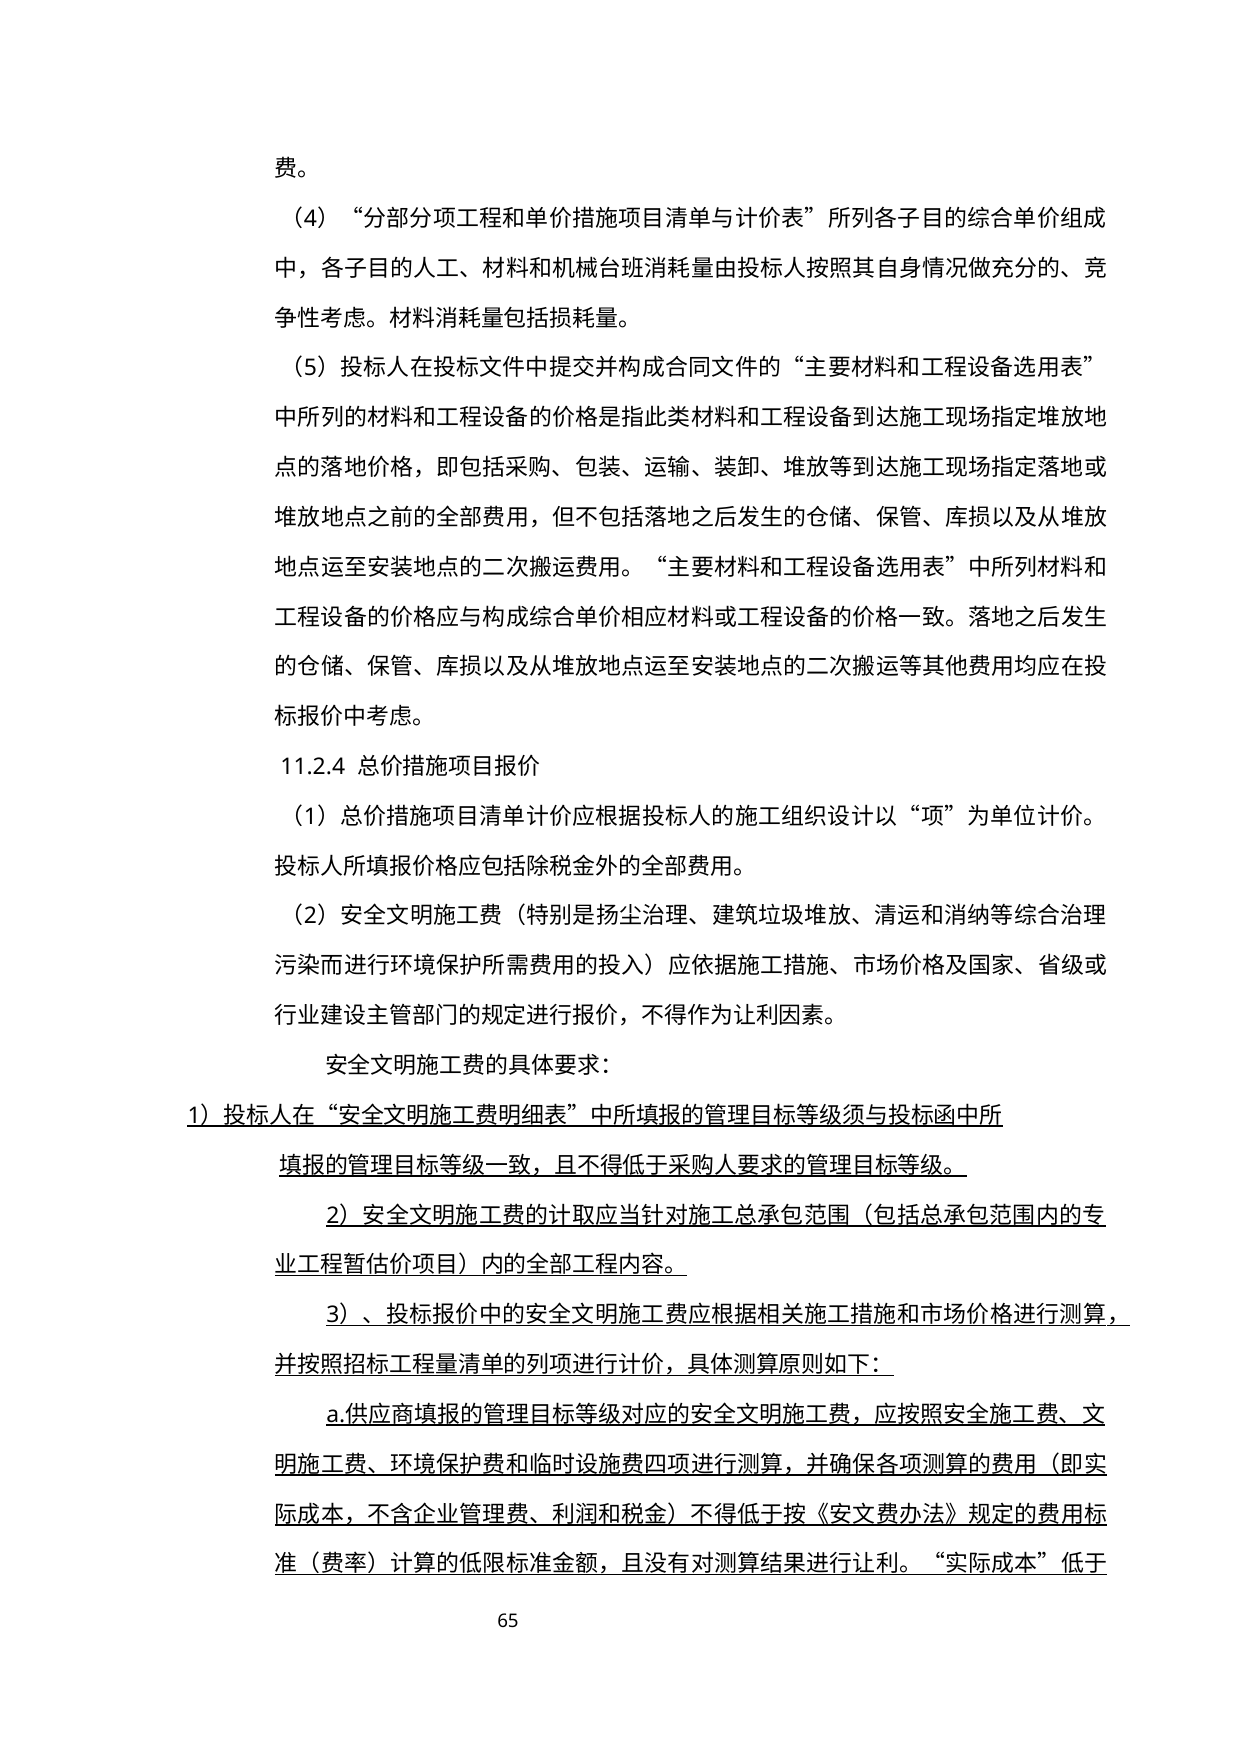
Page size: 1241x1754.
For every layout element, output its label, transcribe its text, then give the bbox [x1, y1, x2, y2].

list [274, 1525, 1107, 1574]
list （4）“分部分项工程和单价措施项目清单与计价表”所列各子目的综合单价组成中，各子目的人工、材料和机械台班消耗量由投标人按照其自身情况做充分的、竞争性考虑。材料消耗量包括损耗量。 [274, 200, 1107, 333]
list 安全文明施工费的具体要求： [187, 1047, 1107, 1080]
list （5）投标人在投标文件中提交并构成合同文件的“主要材料和工程设备选用表”中所列的材料和工程设备的价格是指此类材料和工程设备到达施工现场指定堆放地点的落地价格，即包括采购、包装、运输、装卸、堆放等到达施工现场指定落地或堆放地点之前的全部费用，但不包括落地之后发生的仓储、保管、库损以及从堆放地点运至安装地点的二次搬运费用。“主要材料和工程设备选用表”中所列材料和工程设备的价格应与构成综合单价相应材料或工程设备的价格一致。落地之后发生的仓储、保管、库损以及从堆放地点运至安装地点的二次搬运等其他费用均应在投标报价中考虑。 [274, 349, 1107, 731]
list 2）安全文明施工费的计取应当针对施工总承包范围（包括总承包范围内的专业工程暂估价项目）内的全部工程内容。 [274, 1196, 1107, 1279]
list 3）、投标报价中的安全文明施工费应根据相关施工措施和市场价格进行测算，并按照招标工程量清单的列项进行计价，具体测算原则如下： [274, 1296, 1107, 1379]
list （2）安全文明施工费（特别是扬尘治理、建筑垃圾堆放、清运和消纳等综合治理污染而进行环境保护所需费用的投入）应依据施工措施、市场价格及国家、省级或行业建设主管部门的规定进行报价，不得作为让利因素。 [274, 897, 1107, 1030]
list 11.2.4 总价措施项目报价 [274, 748, 1107, 781]
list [274, 150, 1107, 183]
list 填报的管理目标等级一致，且不得低于采购人要求的管理目标等级。 [187, 1147, 1107, 1180]
list （1）总价措施项目清单计价应根据投标人的施工组织设计以“项”为单位计价。投标人所填报价格应包括除税金外的全部费用。 [274, 798, 1107, 881]
list 1）投标人在“安全文明施工费明细表”中所填报的管理目标等级须与投标函中所 [187, 1097, 1107, 1130]
